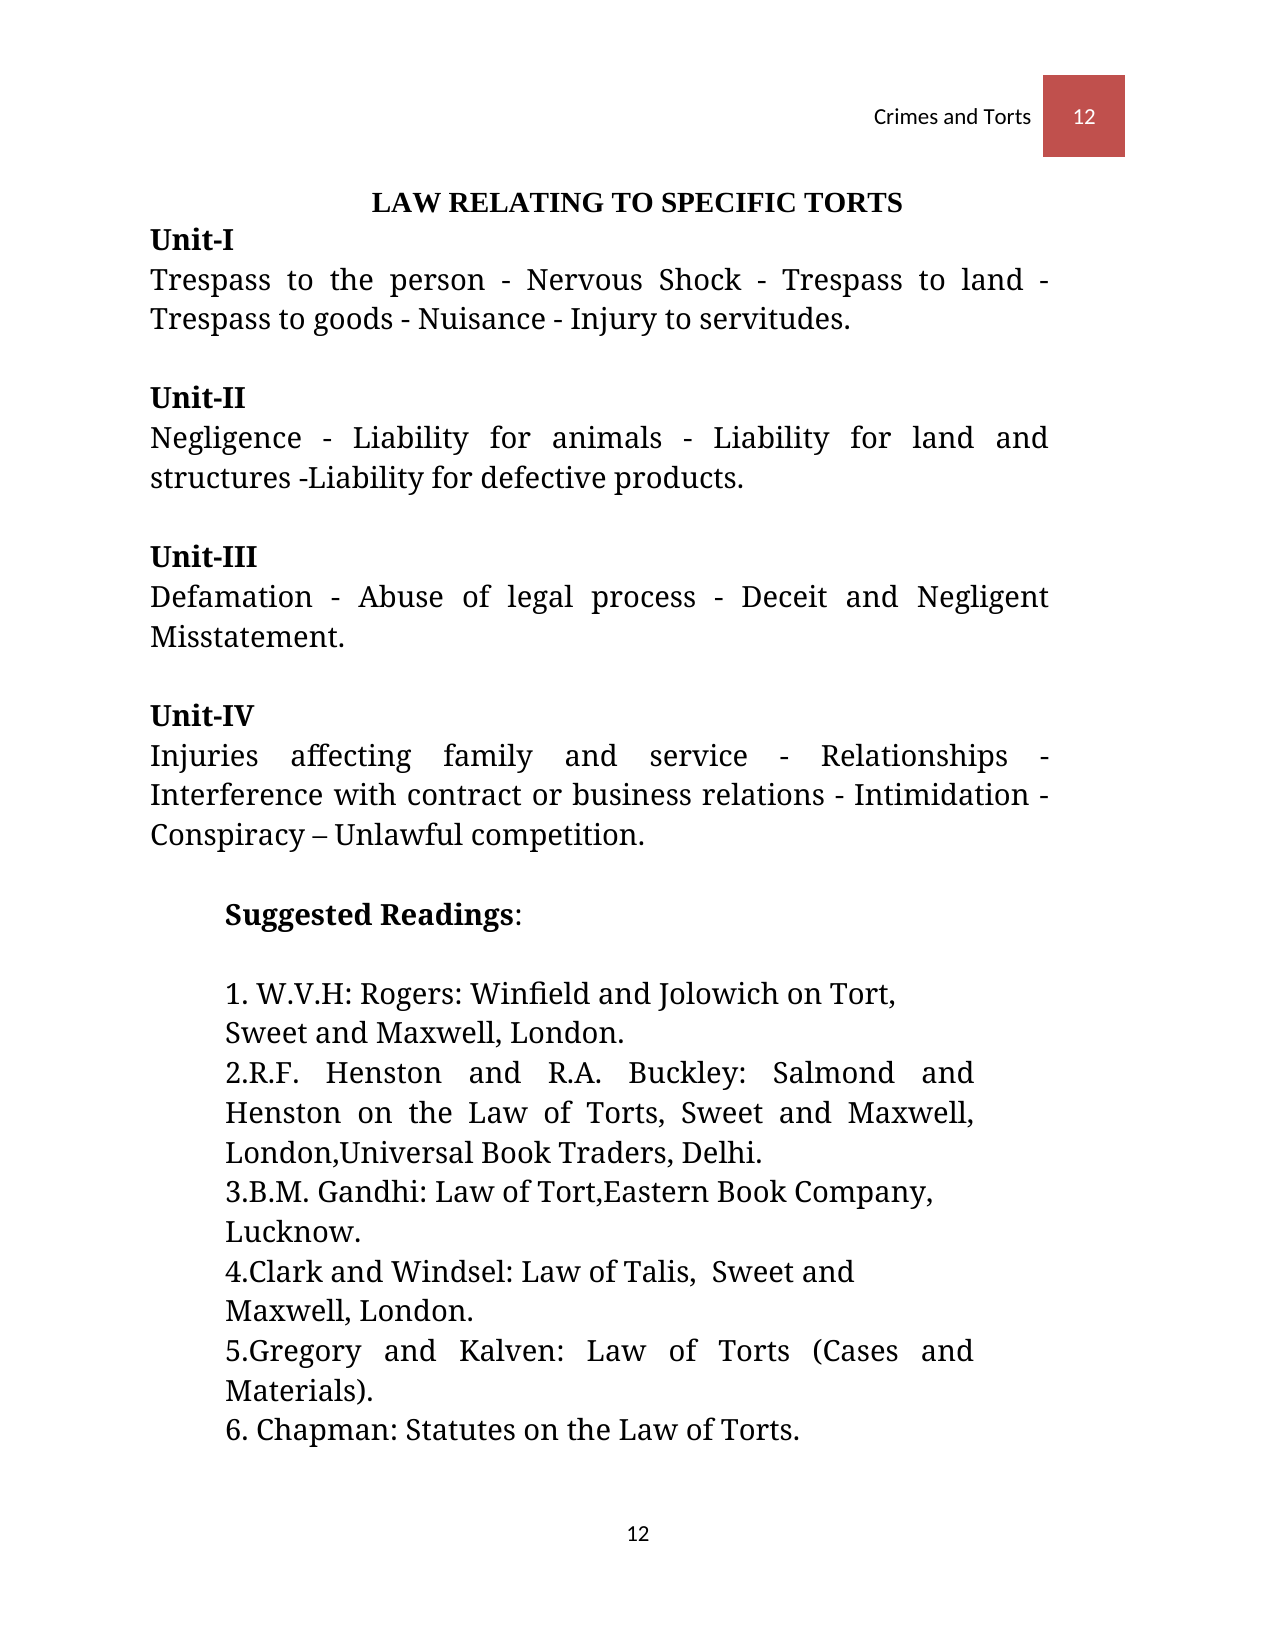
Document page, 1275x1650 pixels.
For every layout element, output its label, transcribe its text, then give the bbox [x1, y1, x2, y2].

text Unit-III [150, 537, 1050, 576]
text Sweet and Maxwell, London. [225, 1013, 975, 1052]
text Unit-IV [150, 695, 1050, 735]
text Injuries affecting family and service - Relationships - Interference with contract or business relations - Intimidation - Conspiracy – Unlawful competition. [150, 735, 1050, 854]
text Defamation - Abuse of legal process - Deceit and Negligent Misstatement. [150, 576, 1050, 656]
text Maxwell, London. [225, 1291, 975, 1330]
text Unit-II [150, 378, 1050, 417]
text Suggested Readings: [225, 894, 975, 933]
text LAW RELATING TO SPECIFIC TORTS [150, 186, 1125, 219]
text Trespass to the person - Nervous Shock - Trespass to land - Trespass to goods - Nuisance - Injury to servitudes. [150, 259, 1050, 338]
text 6. Chapman: Statutes on the Law of Torts. [225, 1410, 975, 1449]
text 2.R.F. Henston and R.A. Buckley: Salmond and Henston on the Law of Torts, Sweet and Maxwell, London,Universal Book Traders, Delhi. [225, 1052, 975, 1172]
text 4.Clark and Windsel: Law of Talis, Sweet and [225, 1251, 975, 1291]
text Unit-I [150, 219, 1050, 259]
text 5.Gregory and Kalven: Law of Torts (Cases and Materials). [225, 1330, 975, 1410]
text 3.B.M. Gandhi: Law of Tort,Eastern Book Company, [225, 1172, 975, 1211]
text 1. W.V.H: Rogers: Winfield and Jolowich on Tort, [225, 973, 975, 1013]
text Negligence - Liability for animals - Liability for land and structures -Liability for defective products. [150, 417, 1050, 497]
text Lucknow. [225, 1211, 975, 1251]
